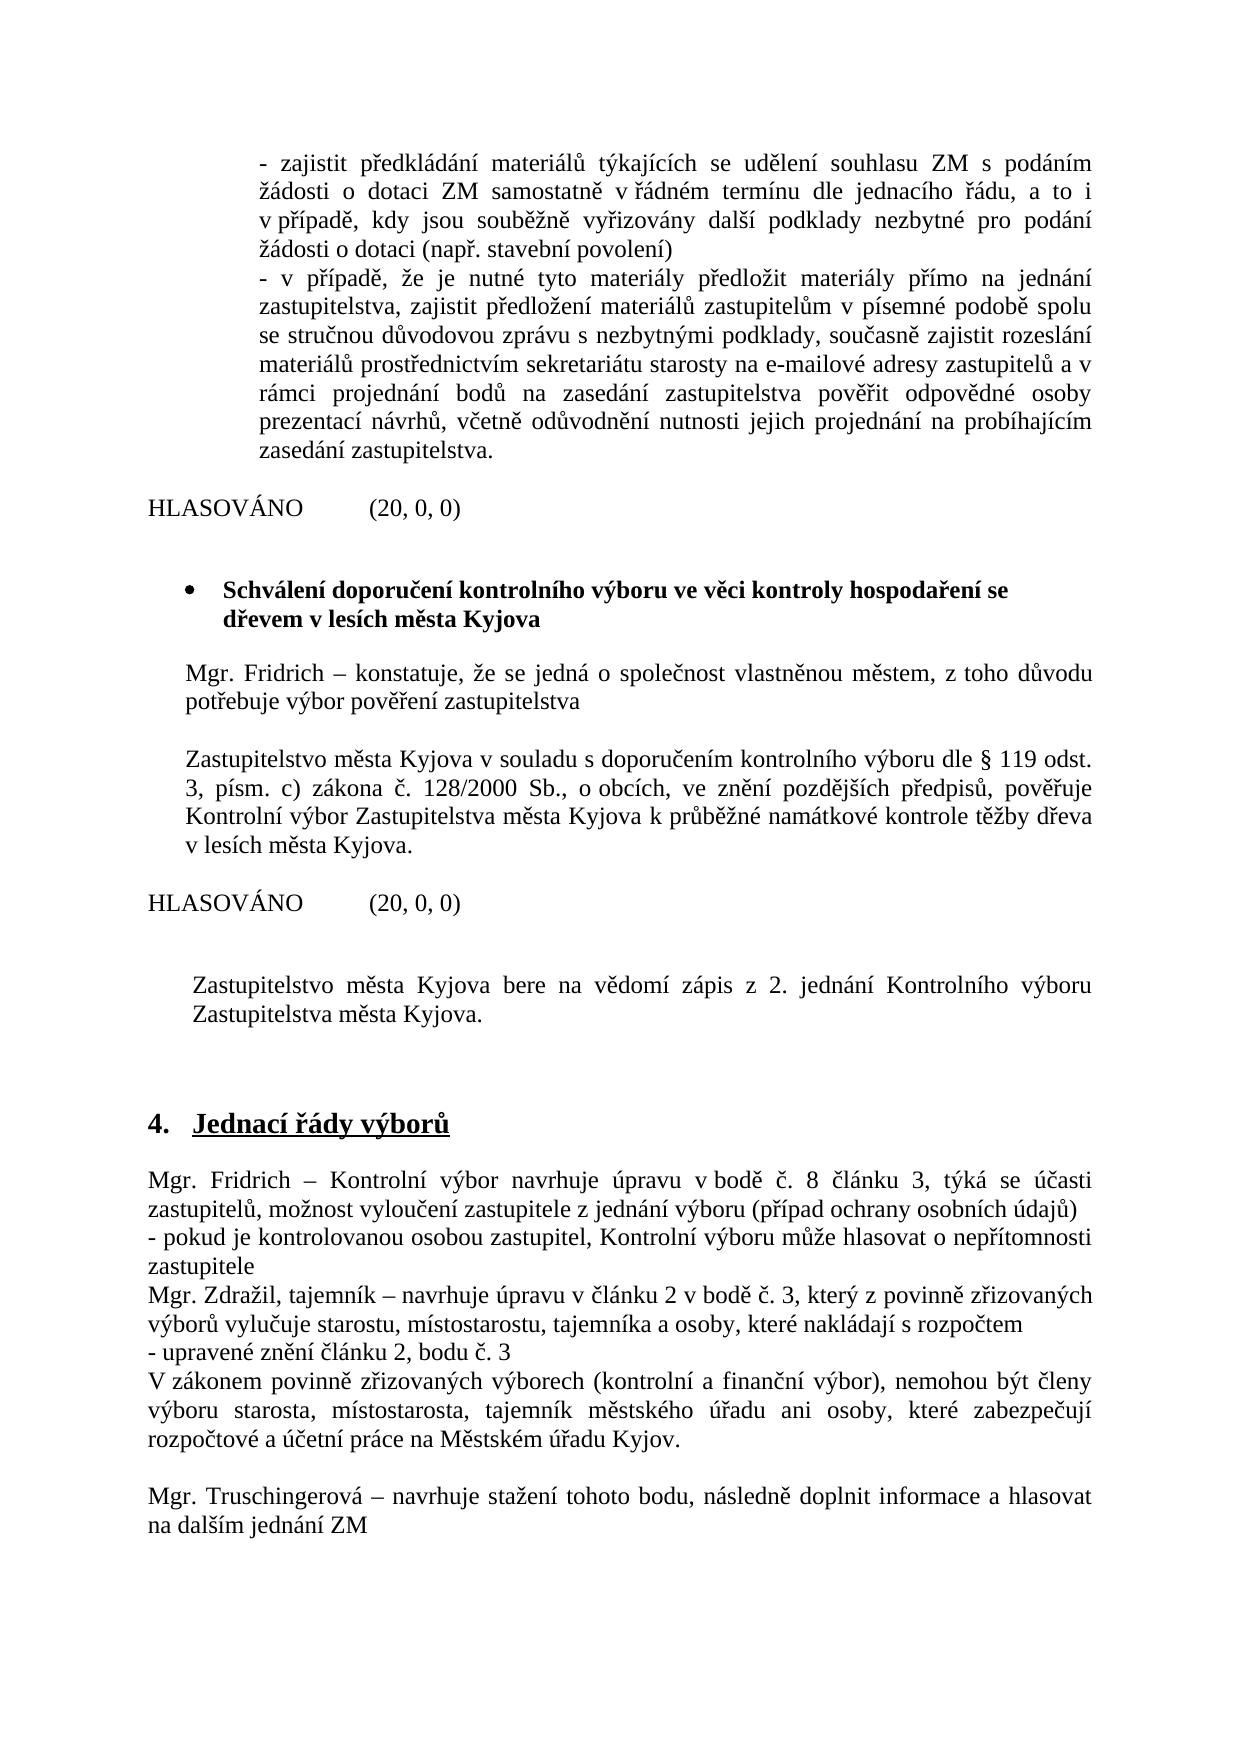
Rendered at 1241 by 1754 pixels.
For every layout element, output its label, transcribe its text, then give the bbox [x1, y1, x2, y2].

text Mgr. Zdražil, tajemník – navrhuje úpravu v článku 2 v bodě č. 3, který z povinně zřizovaných výborů vylučuje starostu, místostarostu, tajemníka a osoby, které nakládají s rozpočtem [148, 1280, 1093, 1337]
text - v případě, že je nutné tyto materiály předložit materiály přímo na jednání zastupitelstva, zajistit předložení materiálů zastupitelům v písemné podobě spolu se stručnou důvodovou zprávu s nezbytnými podklady, současně zajistit rozeslání materiálů prostřednictvím sekretariátu starosty na e-mailové adresy zastupitelů a v rámci projednání bodů na zasedání zastupitelstva pověřit odpovědné osoby prezentací návrhů, včetně odůvodnění nutnosti jejich projednání na probíhajícím zasedání zastupitelstva. [259, 263, 1093, 464]
text V zákonem povinně zřizovaných výborech (kontrolní a finanční výbor), nemohou být členy výboru starosta, místostarosta, tajemník městského úřadu ani osoby, které zabezpečují rozpočtové a účetní práce na Městském úřadu Kyjov. [148, 1366, 1093, 1452]
text - pokud je kontrolovanou osobou zastupitel, Kontrolní výboru může hlasovat o nepřítomnosti zastupitele [148, 1222, 1093, 1280]
list Schválení doporučení kontrolního výboru ve věci kontroly hospodaření se dřevem v lesích města Kyjova [185, 575, 1093, 633]
text Zastupitelstvo města Kyjova v souladu s doporučením kontrolního výboru dle § 119 odst. 3, písm. c) zákona č. 128/2000 Sb., o obcích, ve znění pozdějších předpisů, pověřuje Kontrolní výbor Zastupitelstva města Kyjova k průběžné namátkové kontrole těžby dřeva v lesích města Kyjova. [185, 744, 1093, 859]
text Mgr. Fridrich – Kontrolní výbor navrhuje úpravu v bodě č. 8 článku 3, týká se účasti zastupitelů, možnost vyloučení zastupitele z jednání výboru (případ ochrany osobních údajů) [148, 1165, 1093, 1222]
text Zastupitelstvo města Kyjova bere na vědomí zápis z 2. jednání Kontrolního výboru Zastupitelstva města Kyjova. [192, 970, 1093, 1028]
text HLASOVÁNO (20, 0, 0) [148, 888, 1093, 916]
list Jednací řády výborů [148, 1106, 1093, 1140]
text - upravené znění článku 2, bodu č. 3 [148, 1337, 1093, 1366]
text - zajistit předkládání materiálů týkajících se udělení souhlasu ZM s podáním žádosti o dotaci ZM samostatně v řádném termínu dle jednacího řádu, a to i v případě, kdy jsou souběžně vyřizovány další podklady nezbytné pro podání žádosti o dotaci (např. stavební povolení) [259, 148, 1093, 263]
text Mgr. Fridrich – konstatuje, že se jedná o společnost vlastněnou městem, z toho důvodu potřebuje výbor pověření zastupitelstva [185, 658, 1093, 715]
text HLASOVÁNO (20, 0, 0) [148, 493, 1093, 521]
text Mgr. Truschingerová – navrhuje stažení tohoto bodu, následně doplnit informace a hlasovat na dalším jednání ZM [148, 1481, 1093, 1539]
